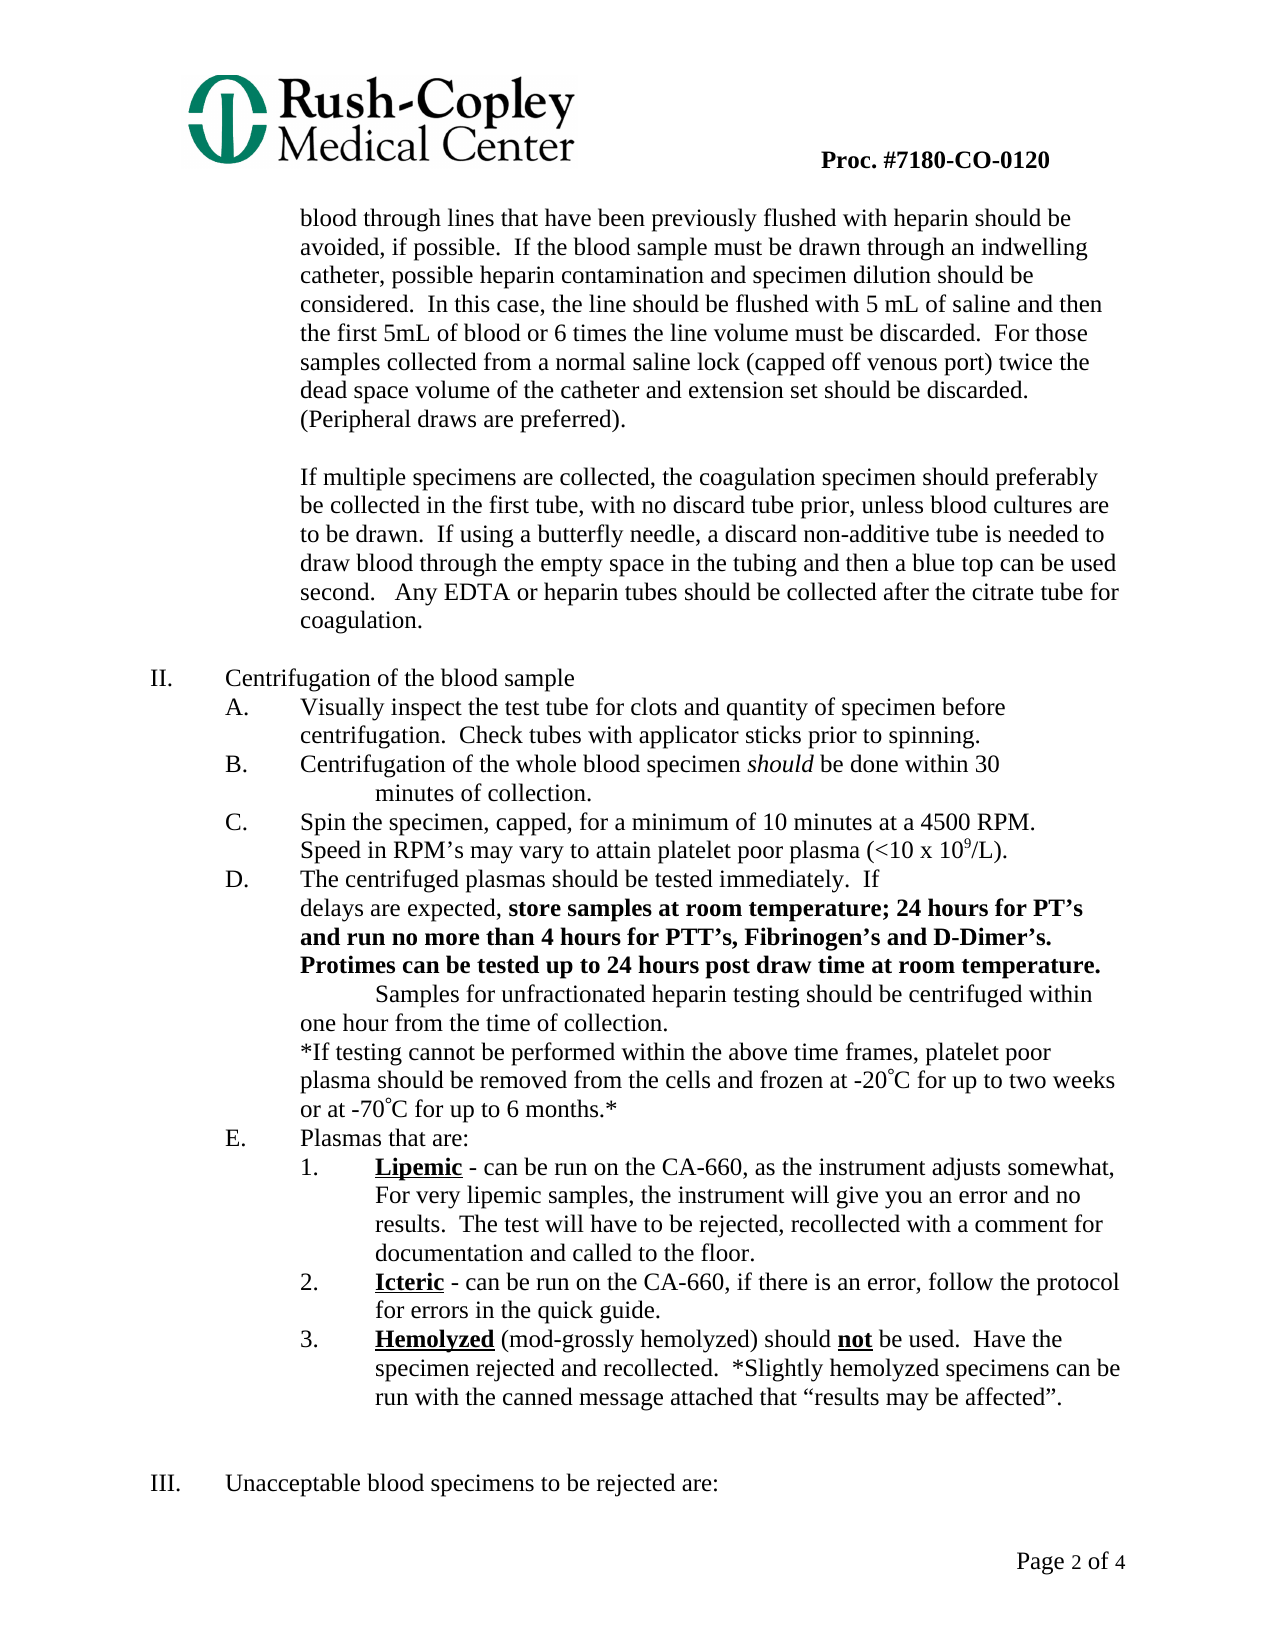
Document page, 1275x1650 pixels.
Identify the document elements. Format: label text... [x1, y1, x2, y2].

text centrifugation. Check tubes with applicator sticks prior to spinning. [150, 720, 1125, 749]
text *If testing cannot be performed within the above time frames, platelet poor plasma should be removed from the cells and frozen at -20C for up to two weeks or at -70C for up to 6 months.* [300, 1037, 1125, 1123]
text and run no more than 4 hours for PTT’s, Fibrinogen’s and D-Dimer’s. Protimes can be tested up to 24 hours post draw time at room temperature. [300, 922, 1125, 979]
text considered. In this case, the line should be flushed with 5 mL of saline and then [225, 289, 1125, 318]
list Lipemic - can be run on the CA-660, as the instrument adjusts somewhat, For very lipemic samples, the instrument will give you an error and no results. The test will have to be rejected, recollected with a comment for documentation and called to the floor. [300, 1152, 1125, 1267]
text avoided, if possible. If the blood sample must be drawn through an indwelling [225, 232, 1125, 260]
text E. Plasmas that are: [150, 1123, 1125, 1152]
list Spin the specimen, capped, for a minimum of 10 minutes at a 4500 RPM. [225, 807, 1125, 835]
text 3. Hemolyzed (mod-grossly hemolyzed) should not be used. Have the specimen rejected and recollected. *Slightly hemolyzed specimens can be run with the canned message attached that “results may be affected”. [300, 1324, 1125, 1410]
text delays are expected, store samples at room temperature; 24 hours for PT’s [300, 893, 1125, 922]
text dead space volume of the catheter and extension set should be discarded. [225, 375, 1125, 404]
text III. Unacceptable blood specimens to be rejected are: [150, 1468, 1125, 1497]
text Speed in RPM’s may vary to attain platelet poor plasma (<10 x 109/L). [300, 835, 1125, 864]
text A. Visually inspect the test tube for clots and quantity of specimen before [150, 692, 1125, 720]
text D. The centrifuged plasmas should be tested immediately. If [150, 864, 1125, 893]
text (Peripheral draws are preferred). [225, 404, 1125, 433]
text If multiple specimens are collected, the coagulation specimen should preferably be collected in the first tube, with no discard tube prior, unless blood cultures are to be drawn. If using a butterfly needle, a discard non-additive tube is needed to draw blood through the empty space in the tubing and then a blue top can be used second. Any EDTA or heparin tubes should be collected after the citrate tube for coagulation. [300, 462, 1125, 634]
text Samples for unfractionated heparin testing should be centrifuged within one hour from the time of collection. [300, 979, 1125, 1037]
text B. Centrifugation of the whole blood specimen should be done within 30 minutes of collection. [225, 749, 1125, 807]
text catheter, possible heparin contamination and specimen dilution should be [225, 260, 1125, 289]
text II. Centrifugation of the blood sample [150, 663, 1125, 692]
list Icteric - can be run on the CA-660, if there is an error, follow the protocol for errors in the quick guide. [300, 1267, 1125, 1324]
text the first 5mL of blood or 6 times the line volume must be discarded. For those [225, 318, 1125, 347]
text samples collected from a normal saline lock (capped off venous port) twice the [225, 347, 1125, 375]
text blood through lines that have been previously flushed with heparin should be [225, 203, 1125, 232]
picture [181, 75, 579, 169]
